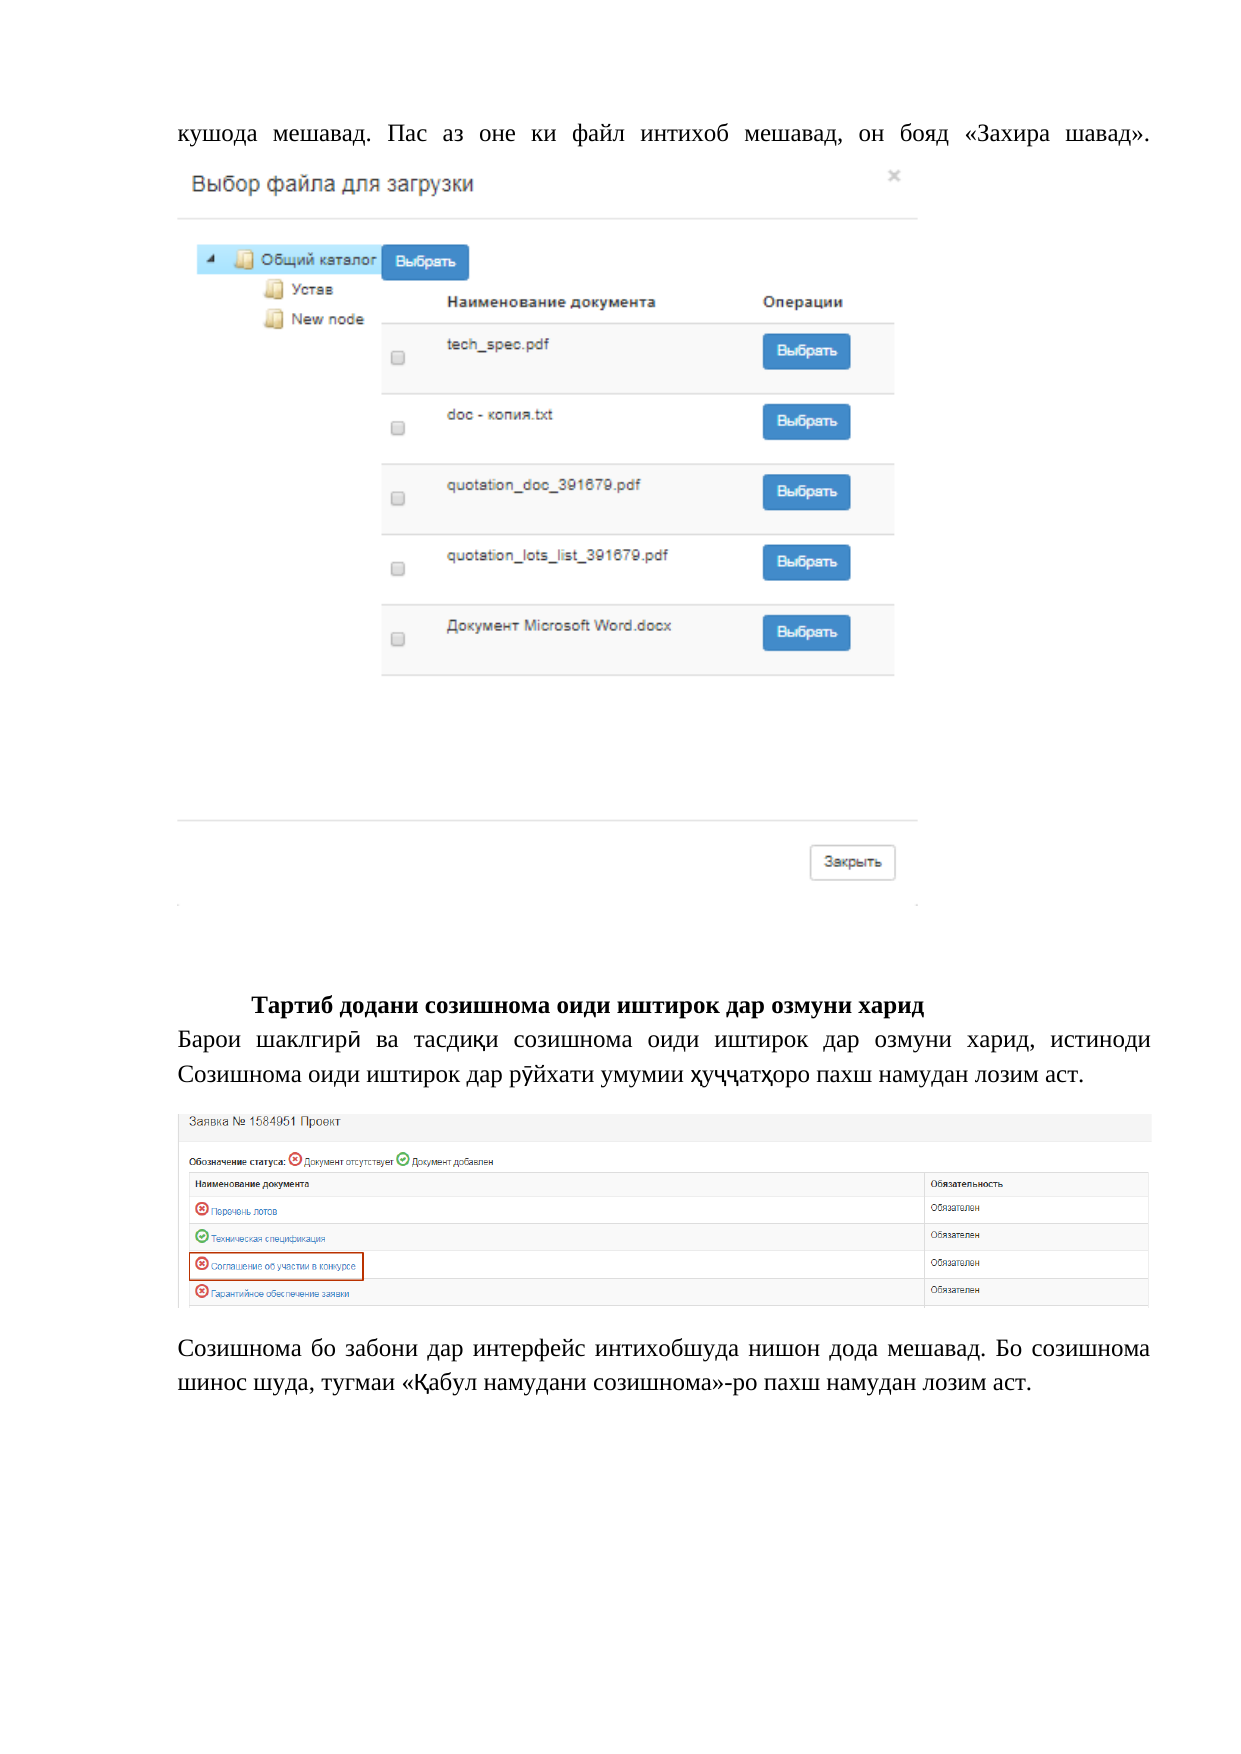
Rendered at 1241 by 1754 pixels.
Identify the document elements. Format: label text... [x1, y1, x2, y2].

subtitle Тартиб додани созишнома оиди иштирок дар озмуни харид [177, 990, 1152, 1019]
picture [177, 1114, 1152, 1308]
text Созишнома бо забони дар интерфейс интихобшуда нишон дода мешавад. Бо созишнома шинос шуда, тугмаи «Қабул намудани созишнома»-ро пахш намудан лозим аст. [177, 1333, 1152, 1397]
text Барои шаклгирӣ ва тасдиқи созишнома оиди иштирок дар озмуни харид, истиноди Созишнома оиди иштирок дар рӯйхати умумии ҳуҷҷатҳоро пахш намудан лозим аст. [177, 1023, 1152, 1089]
picture [177, 151, 918, 906]
